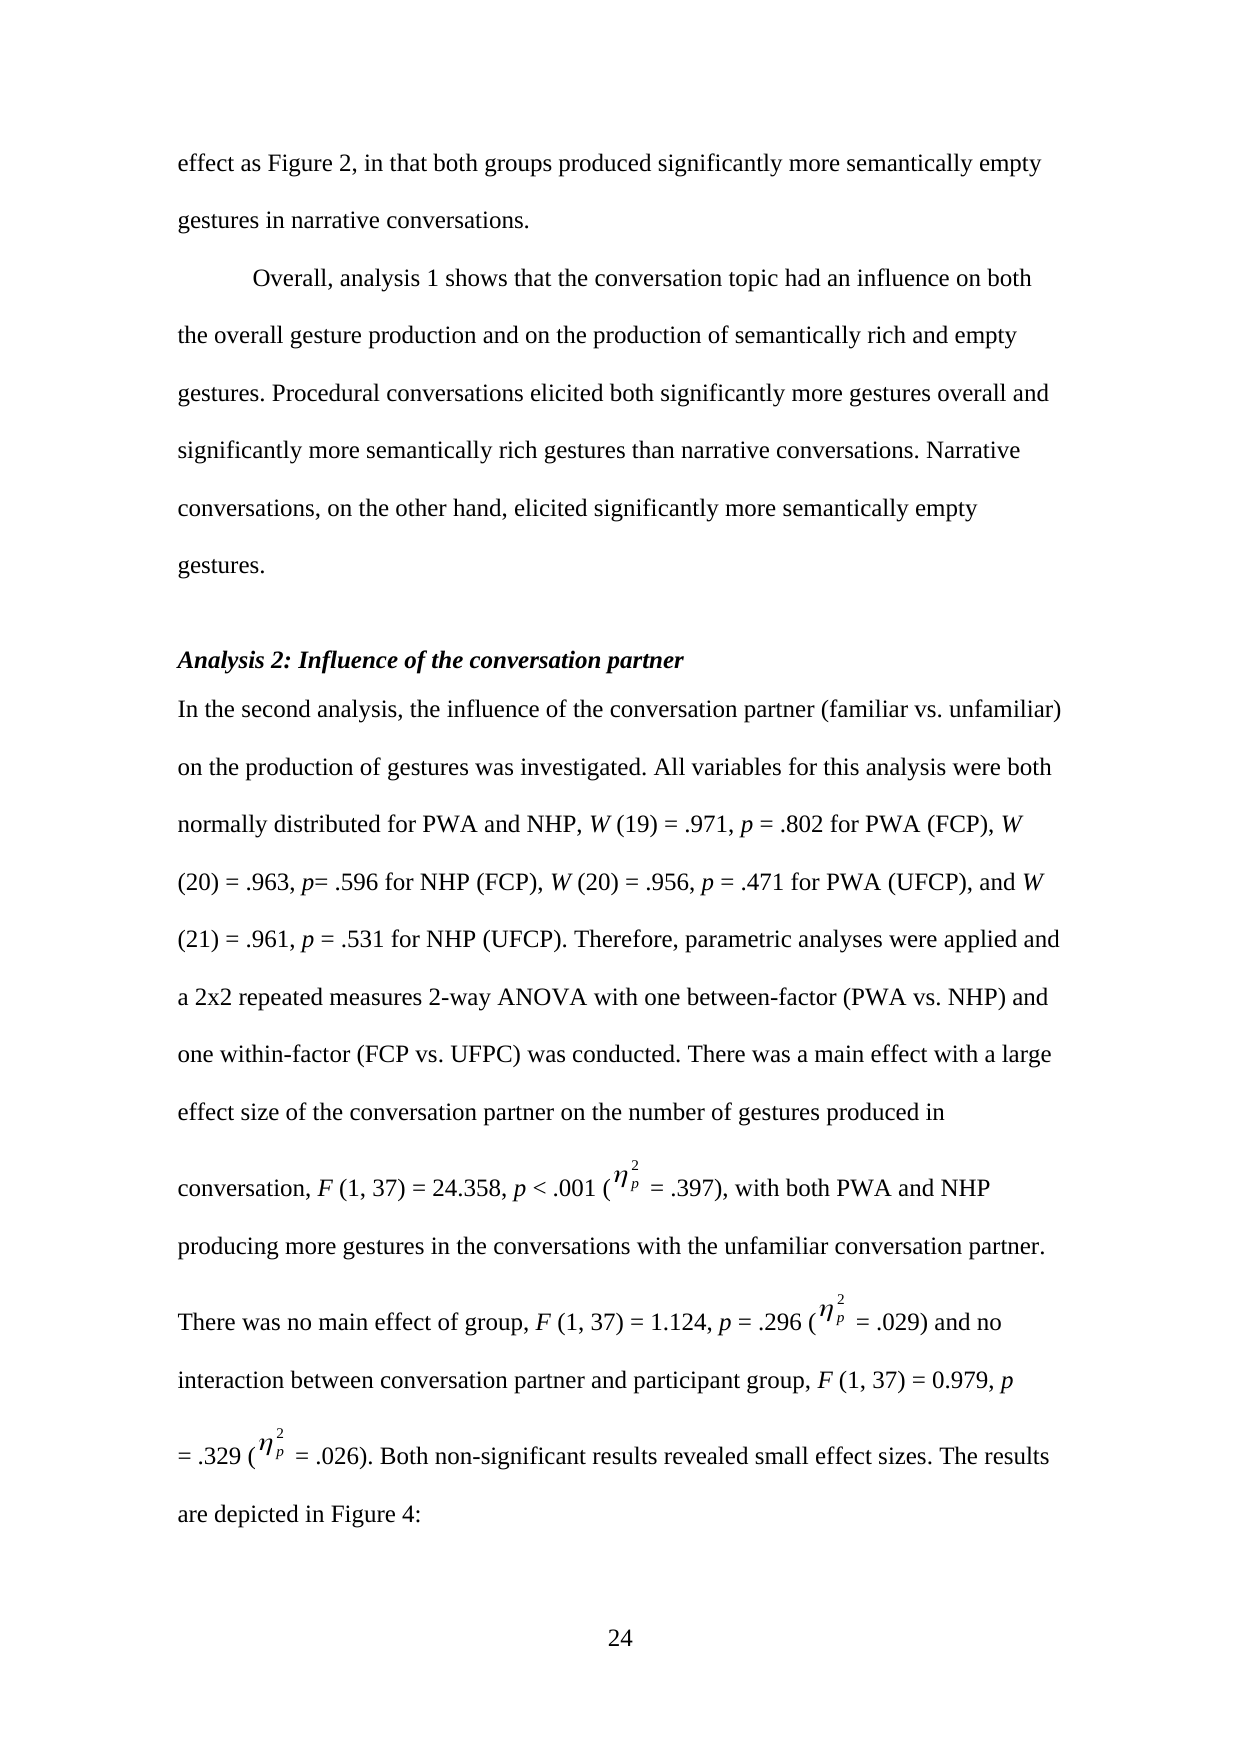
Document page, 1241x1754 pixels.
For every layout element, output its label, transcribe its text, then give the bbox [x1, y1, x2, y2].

subtitle Analysis 2: Influence of the conversation partner [177, 645, 1004, 674]
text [177, 148, 1063, 234]
text In the second analysis, the influence of the conversation partner (familiar vs. unfamiliar) on the production of gestures was investigated. All variables for this analysis were both normally distributed for PWA and NHP, W (19) = .971, p = .802 for PWA (FCP), W (20) = .963, p= .596 for NHP (FCP), W (20) = .956, p = .471 for PWA (UFCP), and W (21) = .961, p = .531 for NHP (UFCP). Therefore, parametric analyses were applied and a 2x2 repeated measures 2-way ANOVA with one between-factor (PWA vs. NHP) and one within-factor (FCP vs. UFPC) was conducted. There was a main effect with a large effect size of the conversation partner on the number of gestures produced in conversation, F (1, 37) = 24.358, p < .001 ( = .397), with both PWA and NHP producing more gestures in the conversations with the unfamiliar conversation partner. There was no main effect of group, F (1, 37) = 1.124, p = .296 ( = .029) and no interaction between conversation partner and participant group, F (1, 37) = 0.979, p = .329 ( = .026). Both non-significant results revealed small effect sizes. The results are depicted in Figure 4: [177, 694, 1063, 1528]
text Overall, analysis 1 shows that the conversation topic had an influence on both the overall gesture production and on the production of semantically rich and empty gestures. Procedural conversations elicited both significantly more gestures overall and significantly more semantically rich gestures than narrative conversations. Narrative conversations, on the other hand, elicited significantly more semantically empty gestures. [177, 263, 1063, 579]
